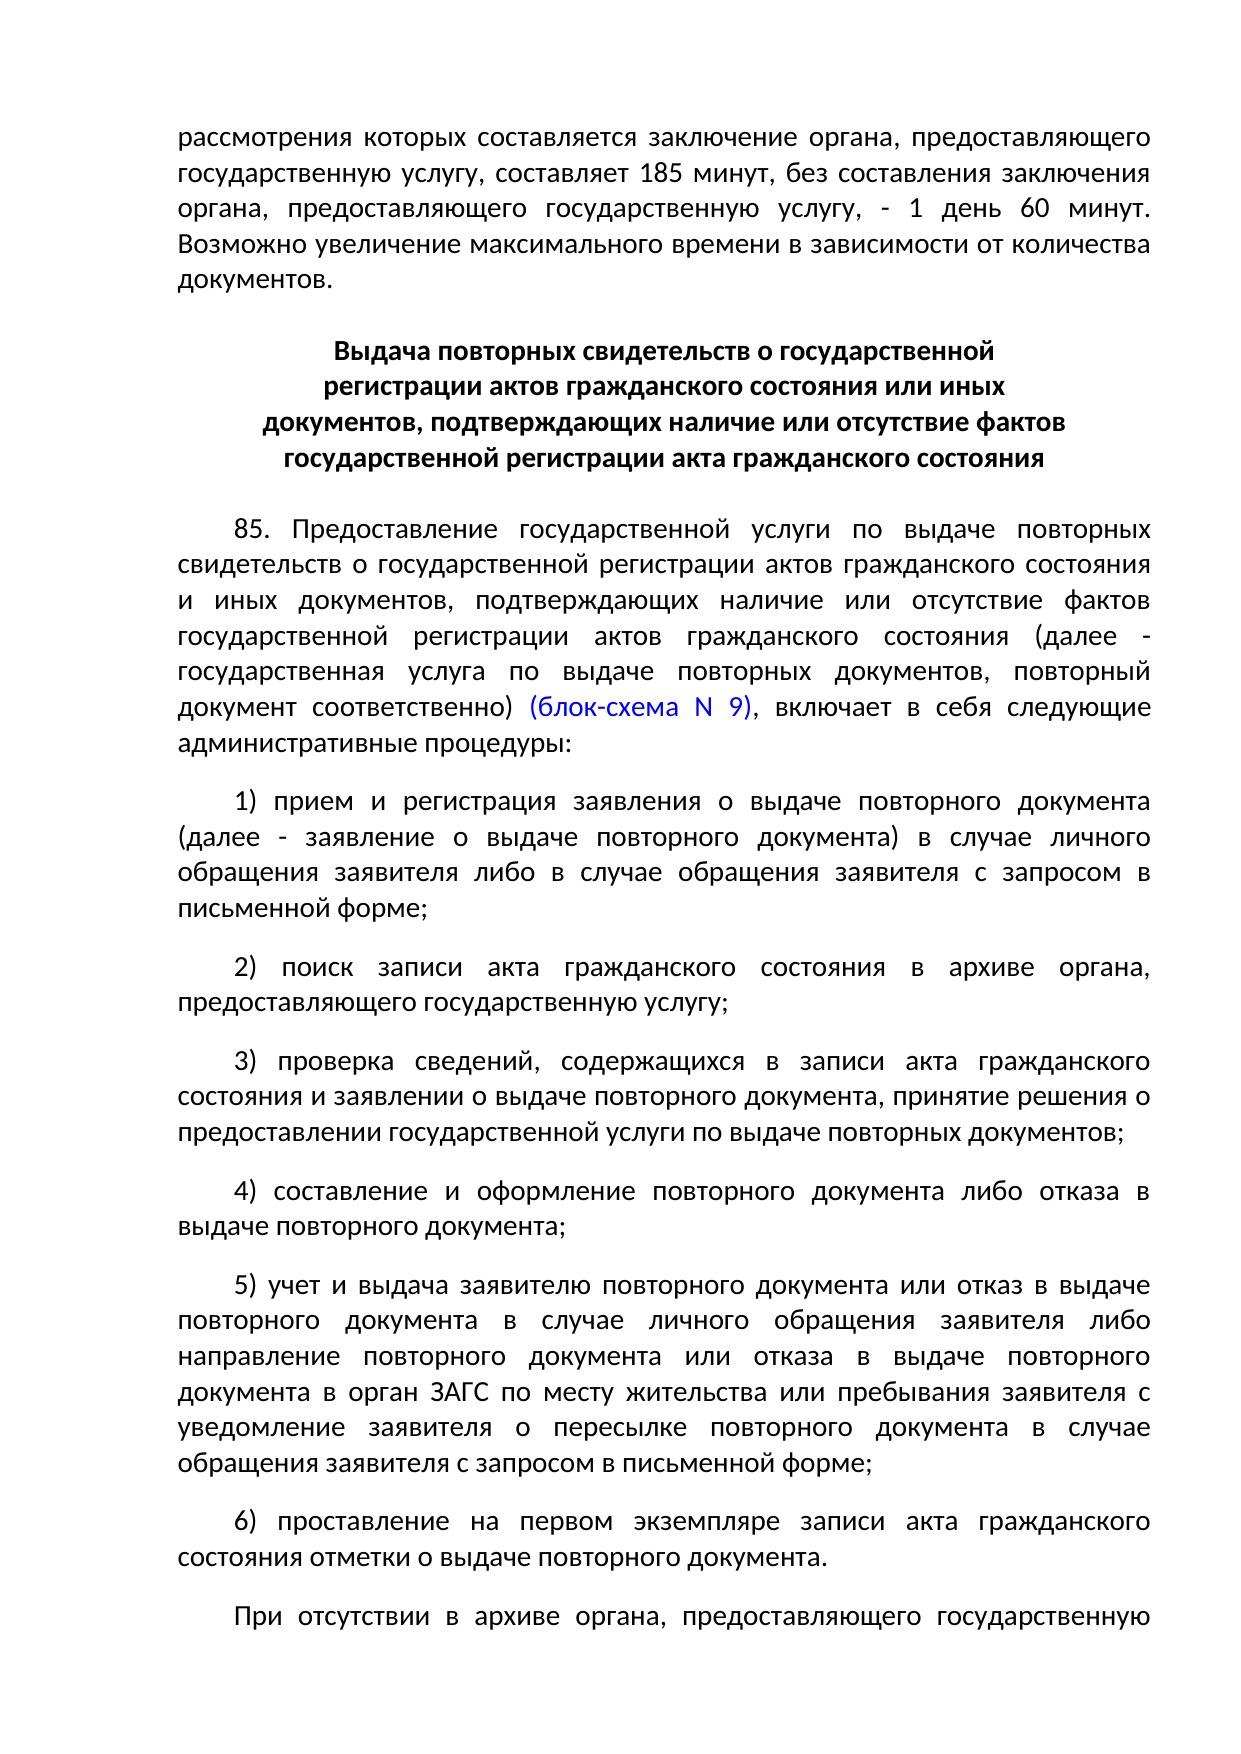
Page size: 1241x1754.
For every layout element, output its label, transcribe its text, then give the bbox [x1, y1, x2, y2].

text 1) прием и регистрация заявления о выдаче повторного документа (далее - заявление о выдаче повторного документа) в случае личного обращения заявителя либо в случае обращения заявителя с запросом в письменной форме; [177, 782, 1152, 925]
text 85. Предоставление государственной услуги по выдаче повторных свидетельств о государственной регистрации актов гражданского состояния и иных документов, подтверждающих наличие или отсутствие фактов государственной регистрации актов гражданского состояния (далее - государственная услуга по выдаче повторных документов, повторный документ соответственно) (блок-схема N 9), включает в себя следующие административные процедуры: [177, 510, 1152, 759]
text 4) составление и оформление повторного документа либо отказа в выдаче повторного документа; [177, 1172, 1152, 1243]
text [177, 1597, 1152, 1632]
title регистрации актов гражданского состояния или иных [177, 367, 1152, 403]
text 2) поиск записи акта гражданского состояния в архиве органа, предоставляющего государственную услугу; [177, 948, 1152, 1019]
text 3) проверка сведений, содержащихся в записи акта гражданского состояния и заявлении о выдаче повторного документа, принятие решения о предоставлении государственной услуги по выдаче повторных документов; [177, 1042, 1152, 1149]
title Выдача повторных свидетельств о государственной [177, 332, 1152, 367]
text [177, 118, 1152, 296]
title государственной регистрации акта гражданского состояния [177, 439, 1152, 474]
text 5) учет и выдача заявителю повторного документа или отказ в выдаче повторного документа в случае личного обращения заявителя либо направление повторного документа или отказа в выдаче повторного документа в орган ЗАГС по месту жительства или пребывания заявителя с уведомление заявителя о пересылке повторного документа в случае обращения заявителя с запросом в письменной форме; [177, 1266, 1152, 1479]
text 6) проставление на первом экземпляре записи акта гражданского состояния отметки о выдаче повторного документа. [177, 1502, 1152, 1574]
title документов, подтверждающих наличие или отсутствие фактов [177, 403, 1152, 439]
